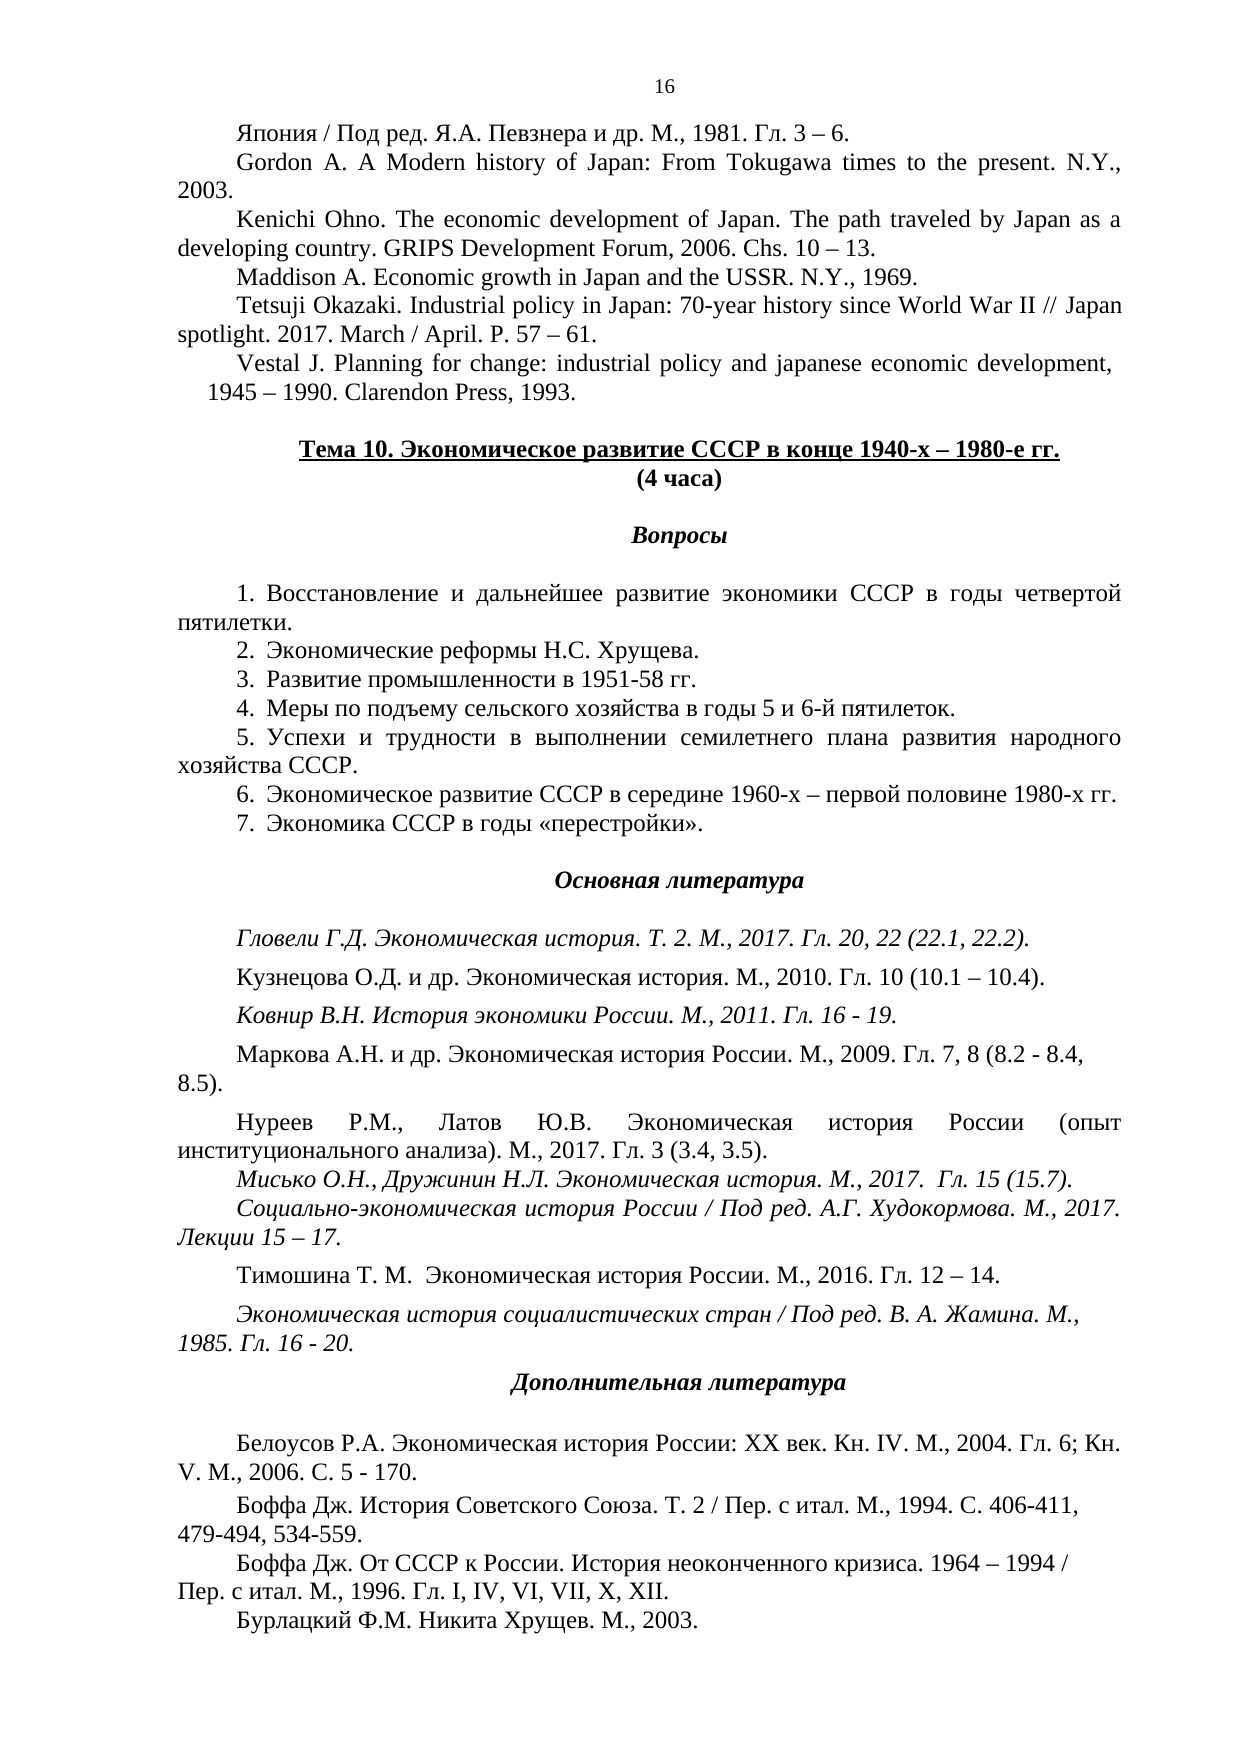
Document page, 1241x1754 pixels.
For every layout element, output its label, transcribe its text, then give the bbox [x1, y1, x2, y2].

text Вопросы [177, 521, 1122, 549]
text Япония / Под ред. Я.А. Певзнера и др. М., 1981. Гл. 3 – 6. [177, 118, 1122, 147]
text (4 часа) [177, 463, 1122, 492]
text Основная литература [177, 866, 1122, 894]
text Дополнительная литература [177, 1367, 1122, 1396]
text Ковнир В.Н. История экономики России. М., 2011. Гл. 16 - 19. [177, 1001, 1122, 1029]
text Социально-экономическая история России / Под ред. А.Г. Худокормова. М., 2017. Лекции 15 – 17. [177, 1193, 1122, 1251]
text Белоусов Р.А. Экономическая история России: ХХ век. Кн. IV. М., 2004. Гл. 6; Кн. V. М., 2006. С. 5 - 170. [177, 1428, 1122, 1486]
list Восстановление и дальнейшее развитие экономики СССР в годы четвертой пятилетки. [177, 578, 1122, 636]
text Тимошина Т. М. Экономическая история России. М., 2016. Гл. 12 – 14. [177, 1261, 1122, 1289]
text Tetsuji Okazaki. Industrial policy in Japan: 70-year history since World War II // Japan spotlight. 2017. March / April. P. 57 – 61. [177, 291, 1122, 348]
text Kenichi Ohno. The economic development of Japan. The path traveled by Japan as a developing country. GRIPS Development Forum, 2006. Chs. 10 – 13. [177, 204, 1122, 262]
list Успехи и трудности в выполнении семилетнего плана развития народного хозяйства СССР. [177, 722, 1122, 779]
text Гловели Г.Д. Экономическая история. Т. 2. М., 2017. Гл. 20, 22 (22.1, 22.2). [177, 923, 1122, 952]
text Кузнецова О.Д. и др. Экономическая история. М., 2010. Гл. 10 (10.1 – 10.4). [177, 962, 1122, 991]
list Меры по подъему сельского хозяйства в годы 5 и 6-й пятилеток. [177, 693, 1122, 722]
text Бурлацкий Ф.М. Никита Хрущев. М., 2003. [177, 1605, 1122, 1634]
text Gordon A. A Modern history of Japan: From Tokugawa times to the present. N.Y., 2003. [177, 147, 1122, 204]
text Маркова А.Н. и др. Экономическая история России. М., 2009. Гл. 7, 8 (8.2 - 8.4, 8.5). [177, 1039, 1122, 1097]
text Нуреев Р.М., Латов Ю.В. Экономическая история России (опыт институционального анализа). М., 2017. Гл. 3 (3.4, 3.5). [177, 1107, 1122, 1164]
text Тема 10. Экономическое развитие СССР в конце 1940-х – 1980-е гг. [177, 434, 1122, 463]
text Боффа Дж. От СССР к России. История неоконченного кризиса. 1964 – 1994 / Пер. с итал. М., 1996. Гл. I, IV, VI, VII, X, XII. [177, 1548, 1122, 1605]
list Экономические реформы Н.С. Хрущева. [177, 636, 1122, 664]
list Экономическое развитие СССР в середине 1960-х – первой половине 1980-х гг. [177, 779, 1122, 808]
text Мисько О.Н., Дружинин Н.Л. Экономическая история. М., 2017. Гл. 15 (15.7). [177, 1164, 1122, 1193]
text Экономическая история социалистических стран / Под ред. В. А. Жамина. М., 1985. Гл. 16 - 20. [177, 1299, 1122, 1357]
text Vestal J. Planning for change: industrial policy and japanese economic development, 1945 – 1990. Clarendon Press, 1993. [177, 348, 1122, 406]
text Боффа Дж. История Советского Союза. Т. 2 / Пер. с итал. М., 1994. С. 406-411, 479-494, 534-559. [177, 1490, 1122, 1548]
list Развитие промышленности в 1951-58 гг. [177, 664, 1122, 693]
list Экономика СССР в годы «перестройки». [177, 808, 1122, 837]
text Maddison A. Economic growth in Japan and the USSR. N.Y., 1969. [177, 262, 1122, 291]
